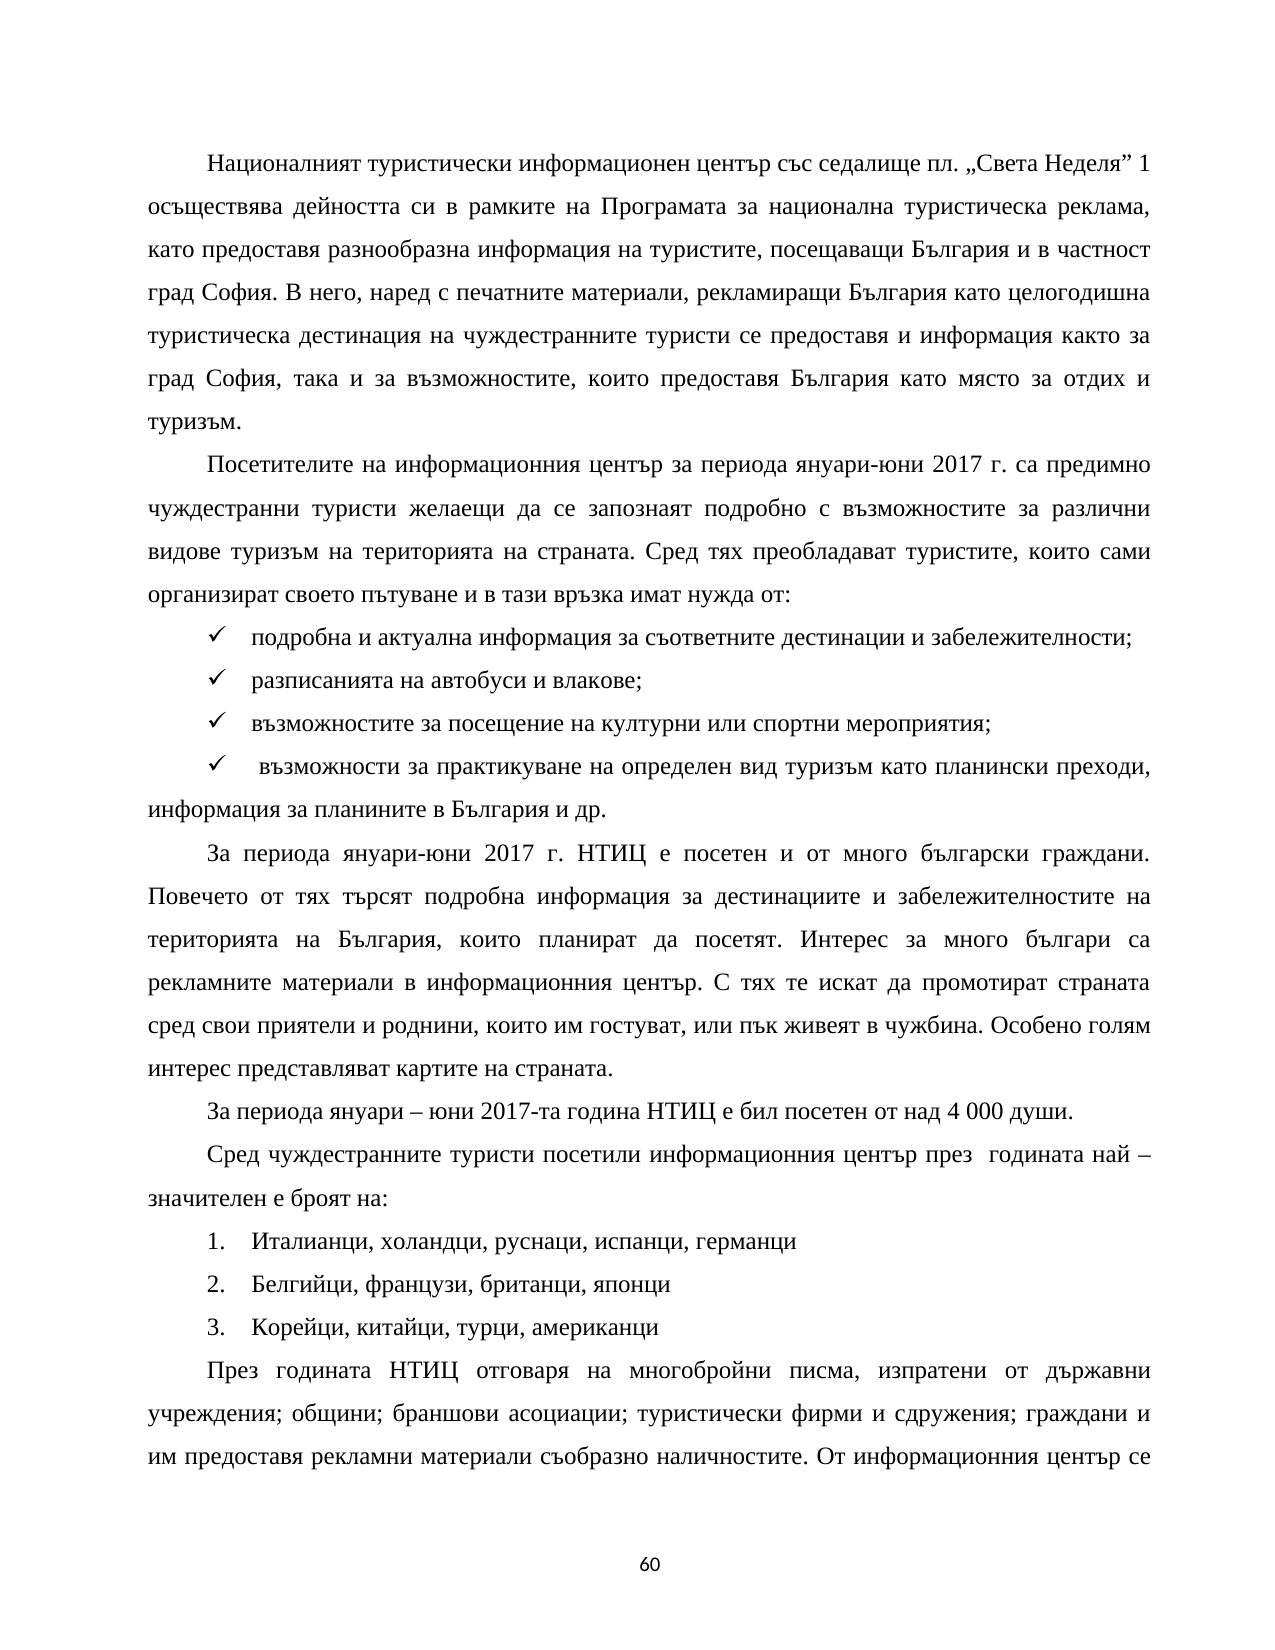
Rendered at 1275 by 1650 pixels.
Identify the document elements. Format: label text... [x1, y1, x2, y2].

list възможности за практикуване на определен вид туризъм като планински преходи, информация за планините в България и др. [148, 751, 1152, 823]
list Белгийци, французи, британци, японци [148, 1269, 1152, 1298]
list За периода януари – юни 2017-та година НТИЦ е бил посетен от над 4 000 души. [148, 1096, 1152, 1125]
list възможностите за посещение на културни или спортни мероприятия; [148, 708, 1152, 737]
text Сред чуждестранните туристи посетили информационния център през годината най – значителен е броят на: [148, 1139, 1152, 1211]
list За периода януари-юни 2017 г. НТИЦ е посетен и от много български граждани. Повечето от тях търсят подробна информация за дестинациите и забележителностите на територията на България, които планират да посетят. Интерес за много българи са рекламните материали в информационния център. С тях те искат да промотират страната сред свои приятели и роднини, които им гостуват, или пък живеят в чужбина. Особено голям интерес представляват картите на страната. [148, 838, 1152, 1082]
list Корейци, китайци, турци, американци [148, 1312, 1152, 1341]
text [148, 1355, 1152, 1470]
list Националният туристически информационен център със седалище пл. „Света Неделя” 1 осъществява дейността си в рамките на Програмата за национална туристическа реклама, като предоставя разнообразна информация на туристите, посещаващи България и в частност град София. В него, наред с печатните материали, рекламиращи България като целогодишна туристическа дестинация на чуждестранните туристи се предоставя и информация както за град София, така и за възможностите, които предоставя България като място за отдих и туризъм. [148, 148, 1152, 435]
list подробна и актуална информация за съответните дестинации и забележителности; [148, 622, 1152, 651]
list разписанията на автобуси и влакове; [148, 665, 1152, 694]
list Посетителите на информационния център за периода януари-юни 2017 г. са предимно чуждестранни туристи желаещи да се запознаят подробно с възможностите за различни видове туризъм на територията на страната. Сред тях преобладават туристите, които сами организират своето пътуване и в тази връзка имат нужда от: [148, 449, 1152, 608]
list Италианци, холандци, руснаци, испанци, германци [148, 1226, 1152, 1254]
